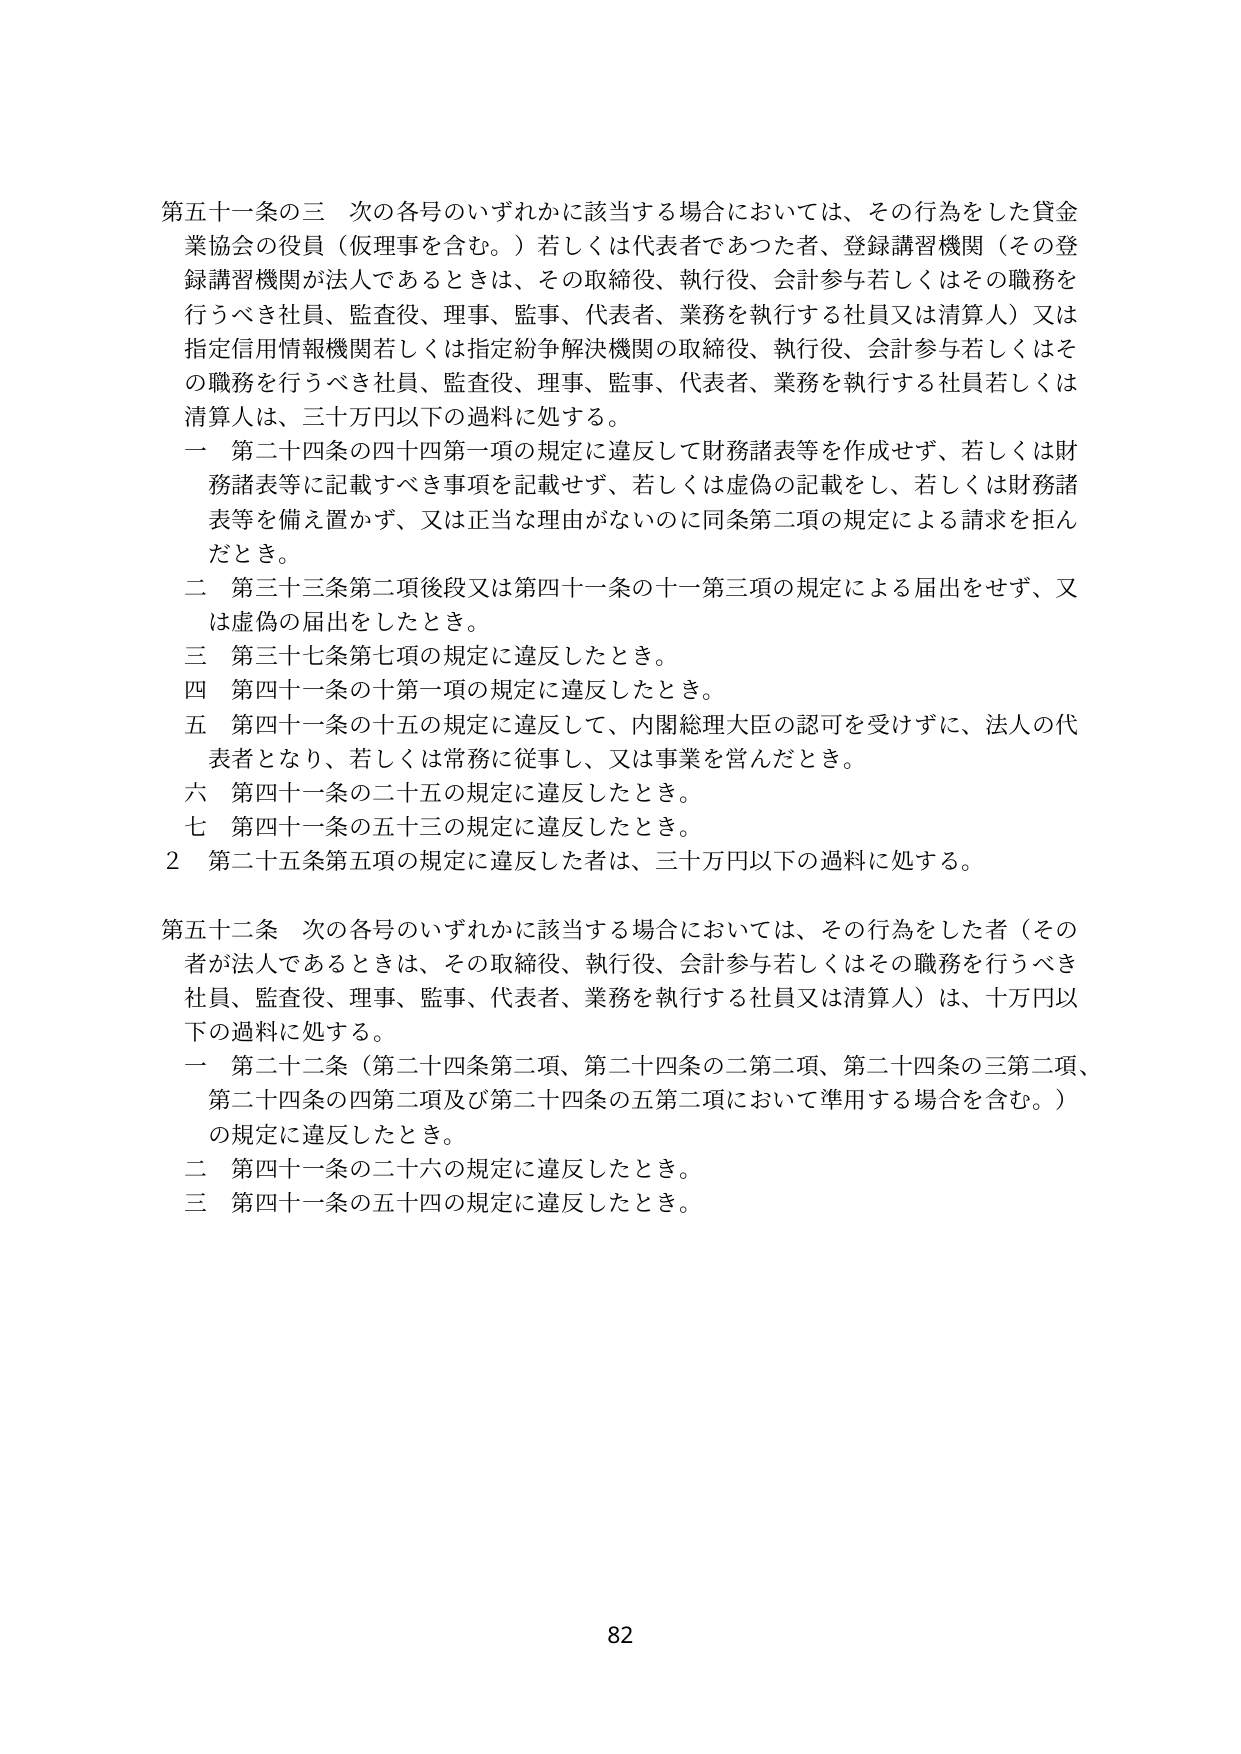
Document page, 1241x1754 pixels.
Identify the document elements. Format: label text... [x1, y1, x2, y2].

text 第五十二条 次の各号のいずれかに該当する場合においては、その行為をした者（その者が法人であるときは、その取締役、執行役、会計参与若しくはその職務を行うべき社員、監査役、理事、監事、代表者、業務を執行する社員又は清算人）は、十万円以下の過料に処する。 [161, 911, 1079, 1048]
text 四 第四十一条の十第一項の規定に違反したとき。 [184, 672, 1079, 706]
text 五 第四十一条の十五の規定に違反して、内閣総理大臣の認可を受けずに、法人の代表者となり、若しくは常務に従事し、又は事業を営んだとき。 [184, 706, 1079, 774]
text 二 第四十一条の二十六の規定に違反したとき。 [184, 1150, 1079, 1184]
text 二 第三十三条第二項後段又は第四十一条の十一第三項の規定による届出をせず、又は虚偽の届出をしたとき。 [184, 569, 1079, 638]
text 六 第四十一条の二十五の規定に違反したとき。 [184, 774, 1079, 809]
text 一 第二十二条（第二十四条第二項、第二十四条の二第二項、第二十四条の三第二項、第二十四条の四第二項及び第二十四条の五第二項において準用する場合を含む。）の規定に違反したとき。 [184, 1048, 1079, 1150]
text 三 第四十一条の五十四の規定に違反したとき。 [184, 1184, 1079, 1219]
text 第五十一条の三 次の各号のいずれかに該当する場合においては、その行為をした貸金業協会の役員（仮理事を含む。）若しくは代表者であつた者、登録講習機関（その登録講習機関が法人であるときは、その取締役、執行役、会計参与若しくはその職務を行うべき社員、監査役、理事、監事、代表者、業務を執行する社員又は清算人）又は指定信用情報機関若しくは指定紛争解決機関の取締役、執行役、会計参与若しくはその職務を行うべき社員、監査役、理事、監事、代表者、業務を執行する社員若しくは清算人は、三十万円以下の過料に処する。 [161, 194, 1079, 433]
text ２ 第二十五条第五項の規定に違反した者は、三十万円以下の過料に処する。 [161, 843, 1079, 877]
text 一 第二十四条の四十四第一項の規定に違反して財務諸表等を作成せず、若しくは財務諸表等に記載すべき事項を記載せず、若しくは虚偽の記載をし、若しくは財務諸表等を備え置かず、又は正当な理由がないのに同条第二項の規定による請求を拒んだとき。 [184, 433, 1079, 569]
text 七 第四十一条の五十三の規定に違反したとき。 [184, 809, 1079, 843]
text 三 第三十七条第七項の規定に違反したとき。 [184, 638, 1079, 672]
